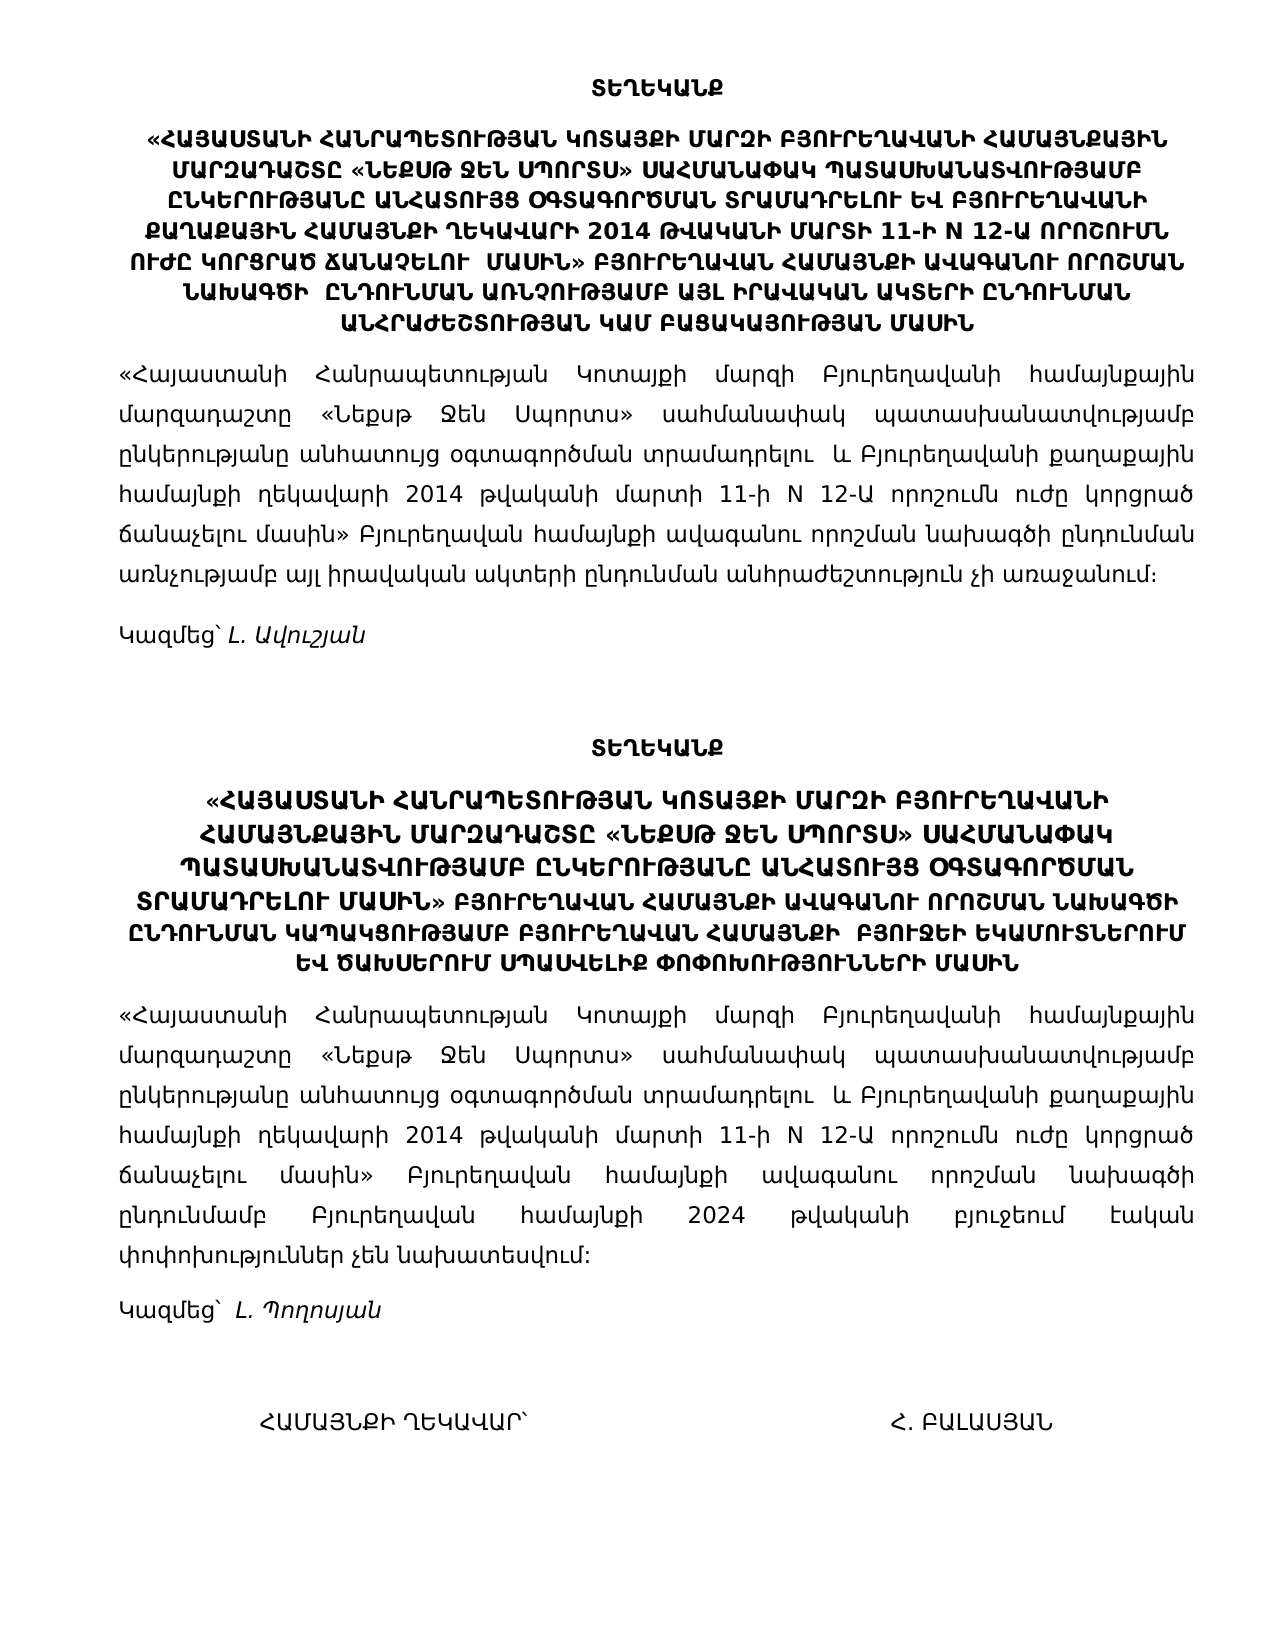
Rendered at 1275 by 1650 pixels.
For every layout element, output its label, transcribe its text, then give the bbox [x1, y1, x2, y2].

text ՏԵՂԵԿԱՆՔ [118, 735, 1196, 761]
text Կազմեց՝ Լ. Պողոսյան [118, 1297, 1196, 1324]
text «ՀԱՅԱՍՏԱՆԻ ՀԱՆՐԱՊԵՏՈՒԹՅԱՆ ԿՈՏԱՅՔԻ ՄԱՐԶԻ ԲՅՈՒՐԵՂԱՎԱՆԻ ՀԱՄԱՅՆՔԱՅԻՆ ՄԱՐԶԱԴԱՇՏԸ «ՆԵՔՍԹ ՋԵՆ ՍՊՈՐՏՍ» ՍԱՀՄԱՆԱՓԱԿ ՊԱՏԱՍԽԱՆԱՏՎՈՒԹՅԱՄԲ ԸՆԿԵՐՈՒԹՅԱՆԸ ԱՆՀԱՏՈՒՅՑ ՕԳՏԱԳՈՐԾՄԱՆ ՏՐԱՄԱԴՐԵԼՈՒ ԵՎ ԲՅՈՒՐԵՂԱՎԱՆԻ ՔԱՂԱՔԱՅԻՆ ՀԱՄԱՅՆՔԻ ՂԵԿԱՎԱՐԻ 2014 ԹՎԱԿԱՆԻ ՄԱՐՏԻ 11-Ի N 12-Ա ՈՐՈՇՈՒՄՆ ՈՒԺԸ ԿՈՐՑՐԱԾ ՃԱՆԱՉԵԼՈՒ ՄԱՍԻՆ» ԲՅՈՒՐԵՂԱՎԱՆ ՀԱՄԱՅՆՔԻ ԱՎԱԳԱՆՈՒ ՈՐՈՇՄԱՆ ՆԱԽԱԳԾԻ ԸՆԴՈՒՆՄԱՆ ԱՌՆՉՈՒԹՅԱՄԲ ԱՅԼ ԻՐԱՎԱԿԱՆ ԱԿՏԵՐԻ ԸՆԴՈՒՆՄԱՆ ԱՆՀՐԱԺԵՇՏՈՒԹՅԱՆ ԿԱՄ ԲԱՑԱԿԱՅՈՒԹՅԱՆ ՄԱՍԻՆ [118, 126, 1196, 337]
text «Հայաստանի Հանրապետության Կոտայքի մարզի Բյուրեղավանի համայնքային մարզադաշտը «Նեքսթ Ջեն Սպորտս» սահմանափակ պատասխանատվությամբ ընկերությանը անհատույց օգտագործման տրամադրելու և Բյուրեղավանի քաղաքային համայնքի ղեկավարի 2014 թվականի մարտի 11-ի N 12-Ա որոշումն ուժը կորցրած ճանաչելու մասին» Բյուրեղավան համայնքի ավագանու որոշման նախագծի ընդունման առնչությամբ այլ իրավական ակտերի ընդունման անհրաժեշտություն չի առաջանում։ [118, 362, 1196, 588]
text «Հայաստանի Հանրապետության Կոտայքի մարզի Բյուրեղավանի համայնքային մարզադաշտը «Նեքսթ Ջեն Սպորտս» սահմանափակ պատասխանատվությամբ ընկերությանը անհատույց օգտագործման տրամադրելու և Բյուրեղավանի քաղաքային համայնքի ղեկավարի 2014 թվականի մարտի 11-ի N 12-Ա որոշումն ուժը կորցրած ճանաչելու մասին» Բյուրեղավան համայնքի ավագանու որոշման նախագծի ընդունմամբ Բյուրեղավան համայնքի 2024 թվականի բյուջեում էական փոփոխություններ չեն նախատեսվում: [118, 1002, 1196, 1269]
text ՀԱՄԱՅՆՔԻ ՂԵԿԱՎԱՐ՝ Հ. ԲԱԼԱՍՅԱՆ [118, 1409, 1196, 1436]
text Կազմեց՝ Լ. Ավուշյան [118, 622, 1196, 649]
text ՏԵՂԵԿԱՆՔ [118, 44, 1196, 102]
text «ՀԱՅԱՍՏԱՆԻ ՀԱՆՐԱՊԵՏՈՒԹՅԱՆ ԿՈՏԱՅՔԻ ՄԱՐԶԻ ԲՅՈՒՐԵՂԱՎԱՆԻ ՀԱՄԱՅՆՔԱՅԻՆ ՄԱՐԶԱԴԱՇՏԸ «ՆԵՔՍԹ ՋԵՆ ՍՊՈՐՏՍ» ՍԱՀՄԱՆԱՓԱԿ ՊԱՏԱՍԽԱՆԱՏՎՈՒԹՅԱՄԲ ԸՆԿԵՐՈՒԹՅԱՆԸ ԱՆՀԱՏՈՒՅՑ ՕԳՏԱԳՈՐԾՄԱՆ ՏՐԱՄԱԴՐԵԼՈՒ ՄԱՍԻՆ» ԲՅՈՒՐԵՂԱՎԱՆ ՀԱՄԱՅՆՔԻ ԱՎԱԳԱՆՈՒ ՈՐՈՇՄԱՆ ՆԱԽԱԳԾԻ ԸՆԴՈՒՆՄԱՆ ԿԱՊԱԿՑՈՒԹՅԱՄԲ ԲՅՈՒՐԵՂԱՎԱՆ ՀԱՄԱՅՆՔԻ ԲՅՈՒՋԵԻ ԵԿԱՄՈՒՏՆԵՐՈՒՄ ԵՎ ԾԱԽՍԵՐՈՒՄ ՍՊԱՍՎԵԼԻՔ ՓՈՓՈԽՈՒԹՅՈՒՆՆԵՐԻ ՄԱՍԻՆ [118, 786, 1196, 977]
